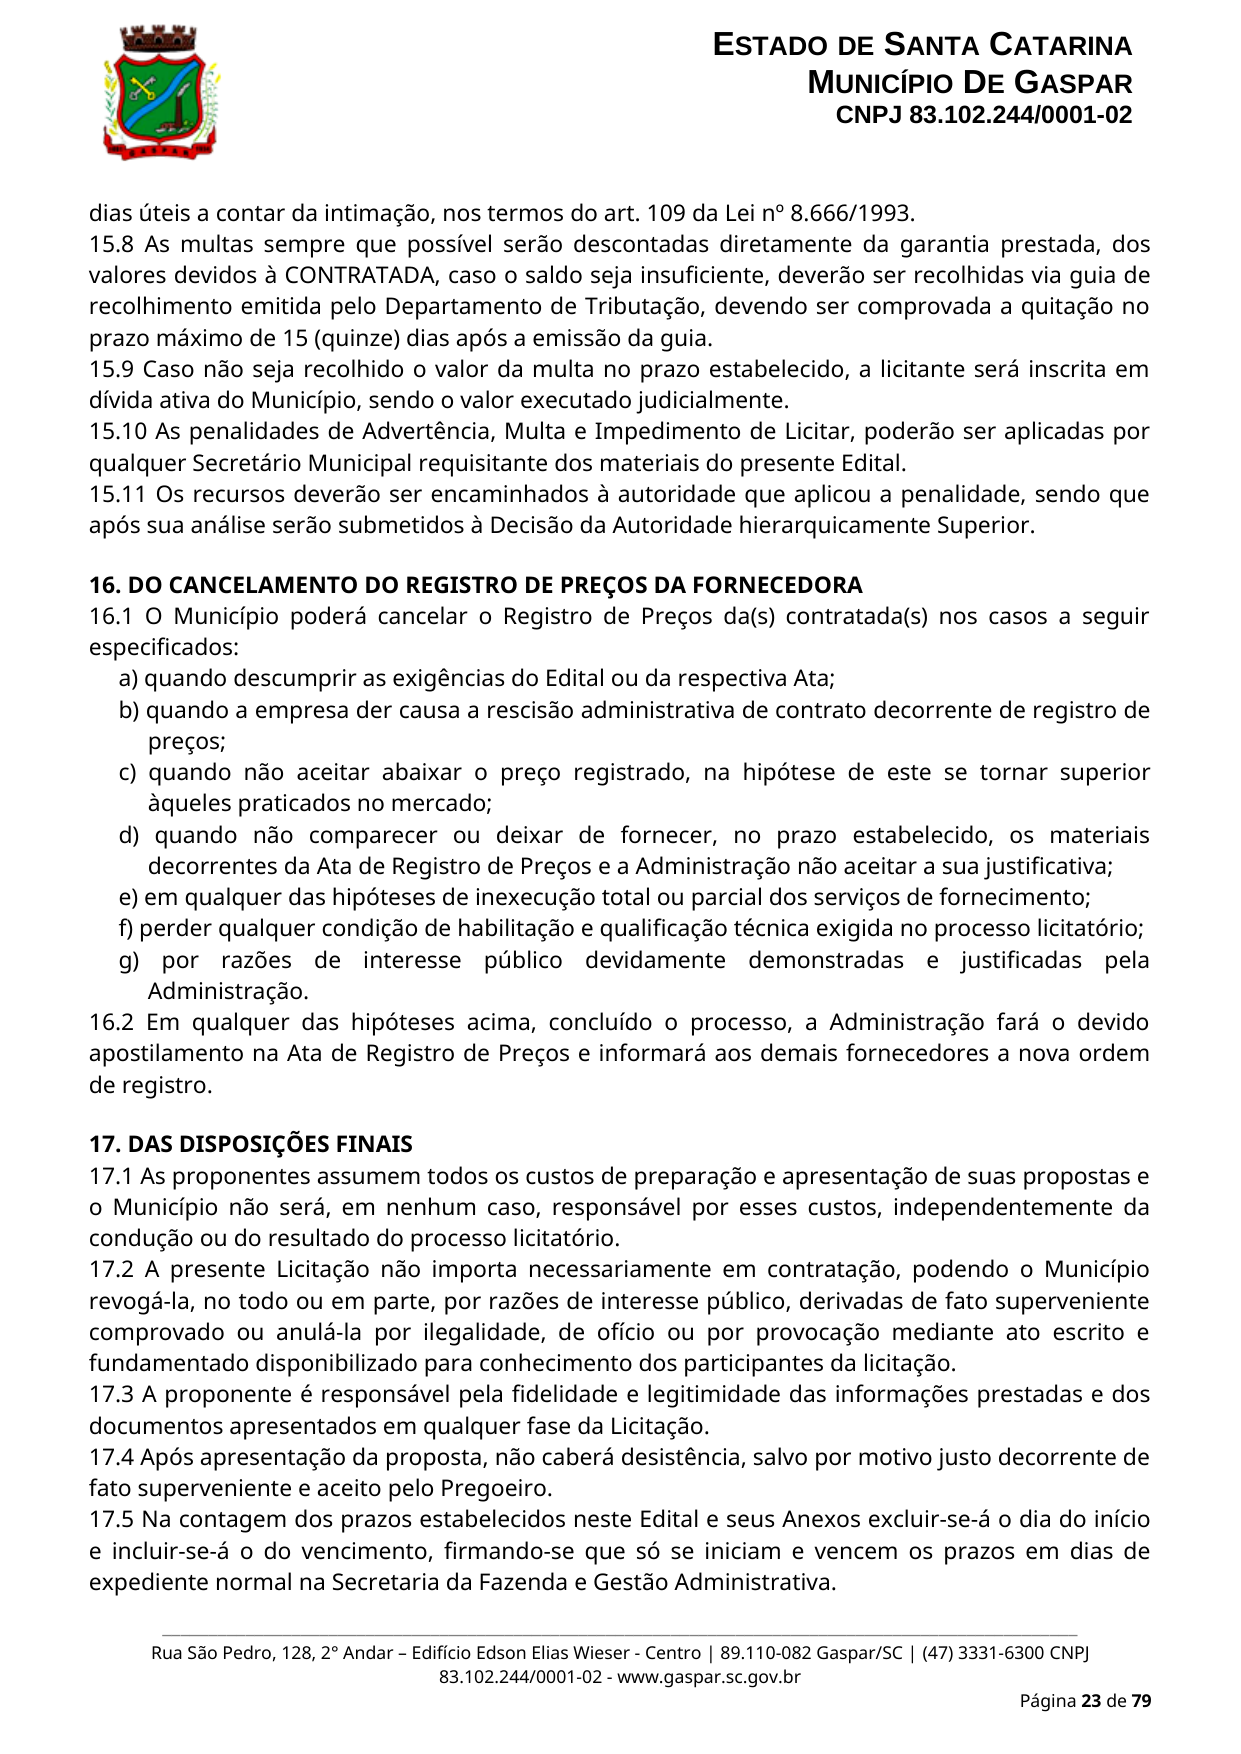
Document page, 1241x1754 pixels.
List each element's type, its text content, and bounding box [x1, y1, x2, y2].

text 17. DAS DISPOSIÇÕES FINAIS [89, 1128, 1152, 1159]
text e) em qualquer das hipóteses de inexecução total ou parcial dos serviços de fornecimento; [118, 881, 1152, 912]
text 15.9 Caso não seja recolhido o valor da multa no prazo estabelecido, a licitante será inscrita em dívida ativa do Município, sendo o valor executado judicialmente. [89, 353, 1152, 415]
text 16.2 Em qualquer das hipóteses acima, concluído o processo, a Administração fará o devido apostilamento na Ata de Registro de Preços e informará aos demais fornecedores a nova ordem de registro. [89, 1006, 1152, 1100]
text f) perder qualquer condição de habilitação e qualificação técnica exigida no processo licitatório; [118, 912, 1152, 944]
text 17.2 A presente Licitação não importa necessariamente em contratação, podendo o Município revogá-la, no todo ou em parte, por razões de interesse público, derivadas de fato superveniente comprovado ou anulá-la por ilegalidade, de ofício ou por provocação mediante ato escrito e fundamentado disponibilizado para conhecimento dos participantes da licitação. [89, 1253, 1152, 1378]
picture [100, 23, 226, 163]
text 16. DO CANCELAMENTO DO REGISTRO DE PREÇOS DA FORNECEDORA [89, 569, 1152, 600]
text 16.1 O Município poderá cancelar o Registro de Preços da(s) contratada(s) nos casos a seguir especificados: [89, 600, 1152, 662]
text 17.3 A proponente é responsável pela fidelidade e legitimidade das informações prestadas e dos documentos apresentados em qualquer fase da Licitação. [89, 1378, 1152, 1441]
text 17.1 As proponentes assumem todos os custos de preparação e apresentação de suas propostas e o Município não será, em nenhum caso, responsável por esses custos, independentemente da condução ou do resultado do processo licitatório. [89, 1159, 1152, 1253]
text c) quando não aceitar abaixar o preço registrado, na hipótese de este se tornar superior àqueles praticados no mercado; [118, 756, 1152, 819]
text 17.4 Após apresentação da proposta, não caberá desistência, salvo por motivo justo decorrente de fato superveniente e aceito pelo Pregoeiro. [89, 1441, 1152, 1503]
text 15.10 As penalidades de Advertência, Multa e Impedimento de Licitar, poderão ser aplicadas por qualquer Secretário Municipal requisitante dos materiais do presente Edital. [89, 415, 1152, 478]
text b) quando a empresa der causa a rescisão administrativa de contrato decorrente de registro de preços; [118, 694, 1152, 756]
text d) quando não comparecer ou deixar de fornecer, no prazo estabelecido, os materiais decorrentes da Ata de Registro de Preços e a Administração não aceitar a sua justificativa; [118, 819, 1152, 881]
text 15.11 Os recursos deverão ser encaminhados à autoridade que aplicou a penalidade, sendo que após sua análise serão submetidos à Decisão da Autoridade hierarquicamente Superior. [89, 478, 1152, 540]
text g) por razões de interesse público devidamente demonstradas e justificadas pela Administração. [118, 944, 1152, 1006]
text a) quando descumprir as exigências do Edital ou da respectiva Ata; [118, 662, 1152, 694]
text 15.8 As multas sempre que possível serão descontadas diretamente da garantia prestada, dos valores devidos à CONTRATADA, caso o saldo seja insuficiente, deverão ser recolhidas via guia de recolhimento emitida pelo Departamento de Tributação, devendo ser comprovada a quitação no prazo máximo de 15 (quinze) dias após a emissão da guia. [89, 228, 1152, 353]
text 17.5 Na contagem dos prazos estabelecidos neste Edital e seus Anexos excluir-se-á o dia do início e incluir-se-á o do vencimento, firmando-se que só se iniciam e vencem os prazos em dias de expediente normal na Secretaria da Fazenda e Gestão Administrativa. [89, 1503, 1152, 1597]
